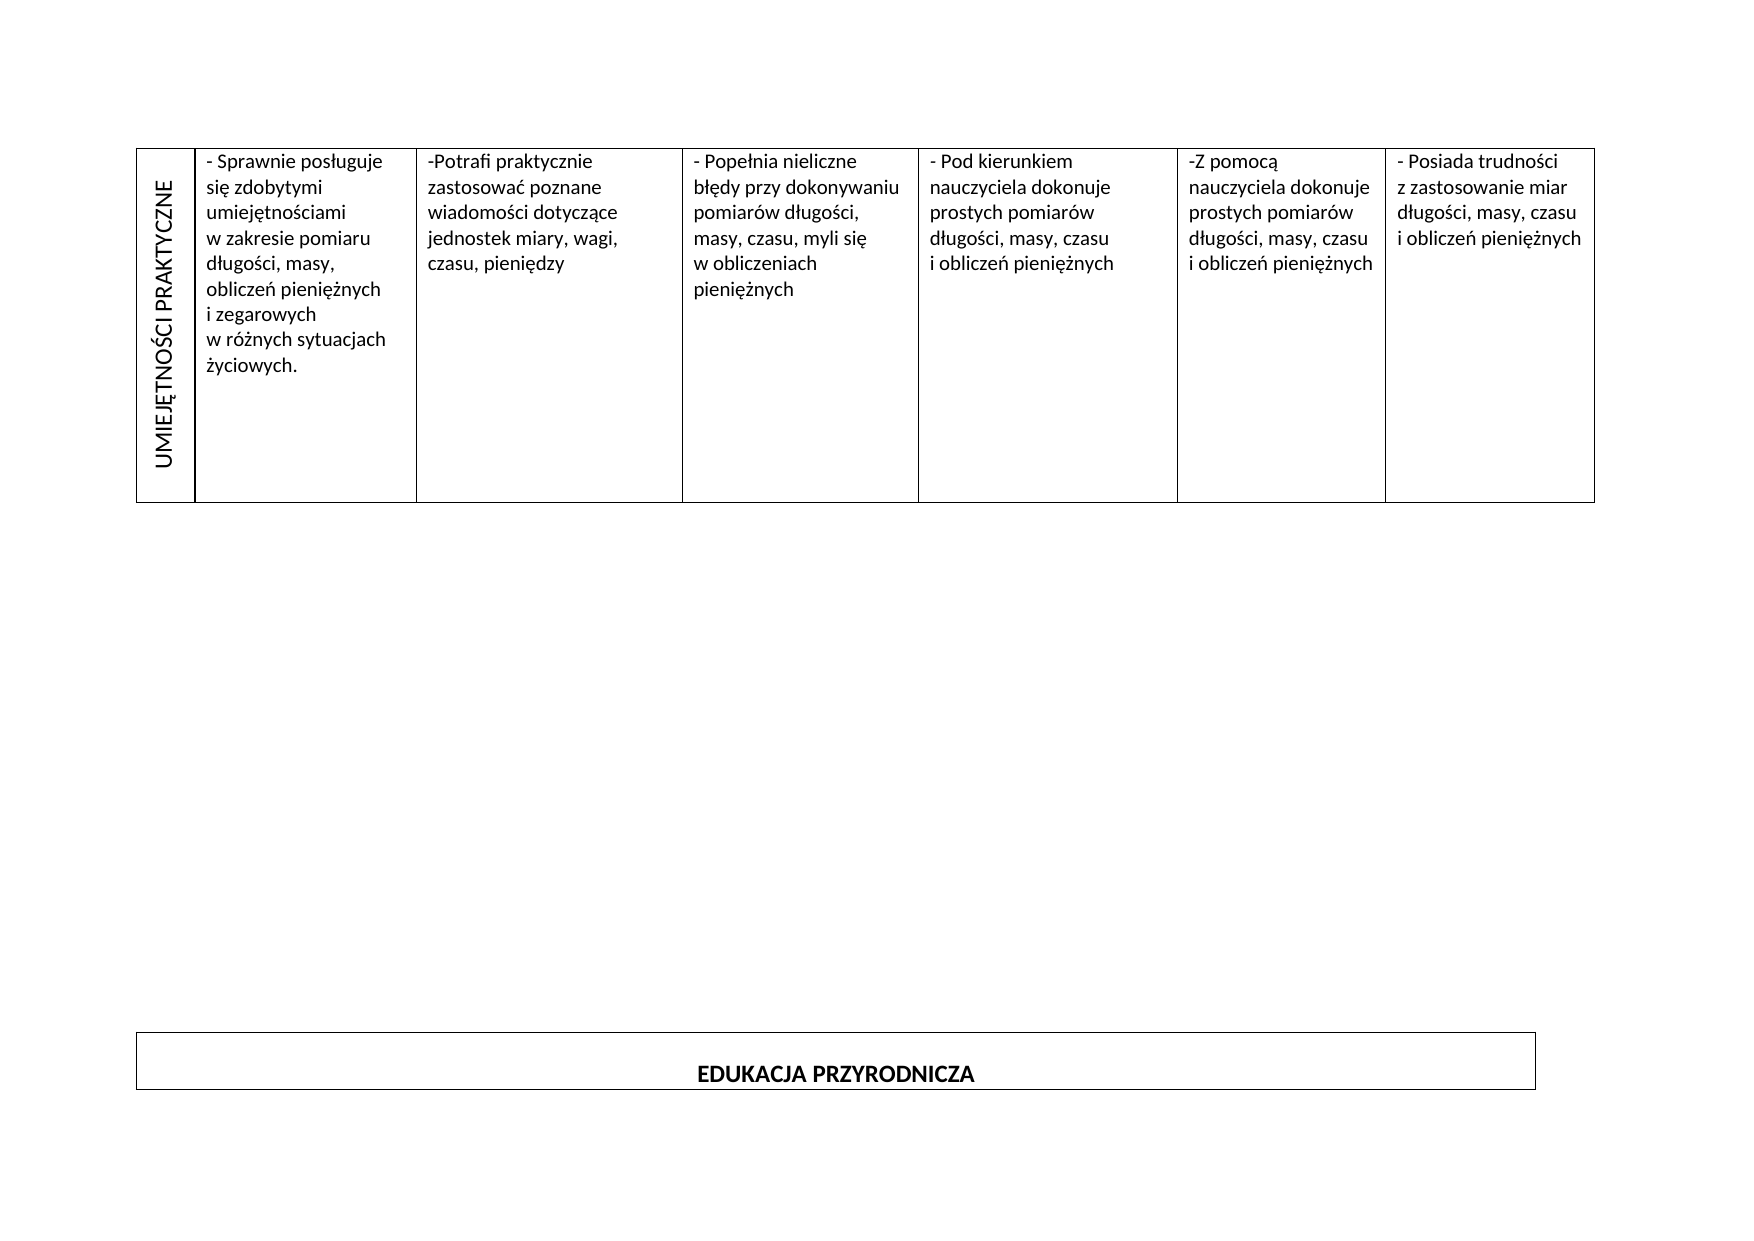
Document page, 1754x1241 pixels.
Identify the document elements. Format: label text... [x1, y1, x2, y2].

table_cell -Potrafi praktycznie zastosować poznane wiadomości dotyczące jednostek miary, wagi, czasu, pieniędzy [417, 149, 682, 502]
table_cell - Sprawnie posługuje się zdobytymi umiejętnościami w zakresie pomiaru długości, masy, obliczeń pieniężnych i zegarowych w różnych sytuacjach życiowych. [196, 149, 416, 502]
table_cell - Posiada trudności z zastosowanie miar długości, masy, czasu i obliczeń pieniężnych [1386, 149, 1594, 502]
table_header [137, 1033, 1535, 1089]
table_cell - Pod kierunkiem nauczyciela dokonuje prostych pomiarów długości, masy, czasu i obliczeń pieniężnych [919, 149, 1177, 502]
table_cell - Popełnia nieliczne błędy przy dokonywaniu pomiarów długości, masy, czasu, myli się w obliczeniach pieniężnych [683, 149, 918, 502]
table_cell UMIEJĘTNOŚCI PRAKTYCZNE [137, 149, 194, 502]
table_cell -Z pomocą nauczyciela dokonuje prostych pomiarów długości, masy, czasu i obliczeń pieniężnych [1178, 149, 1385, 502]
